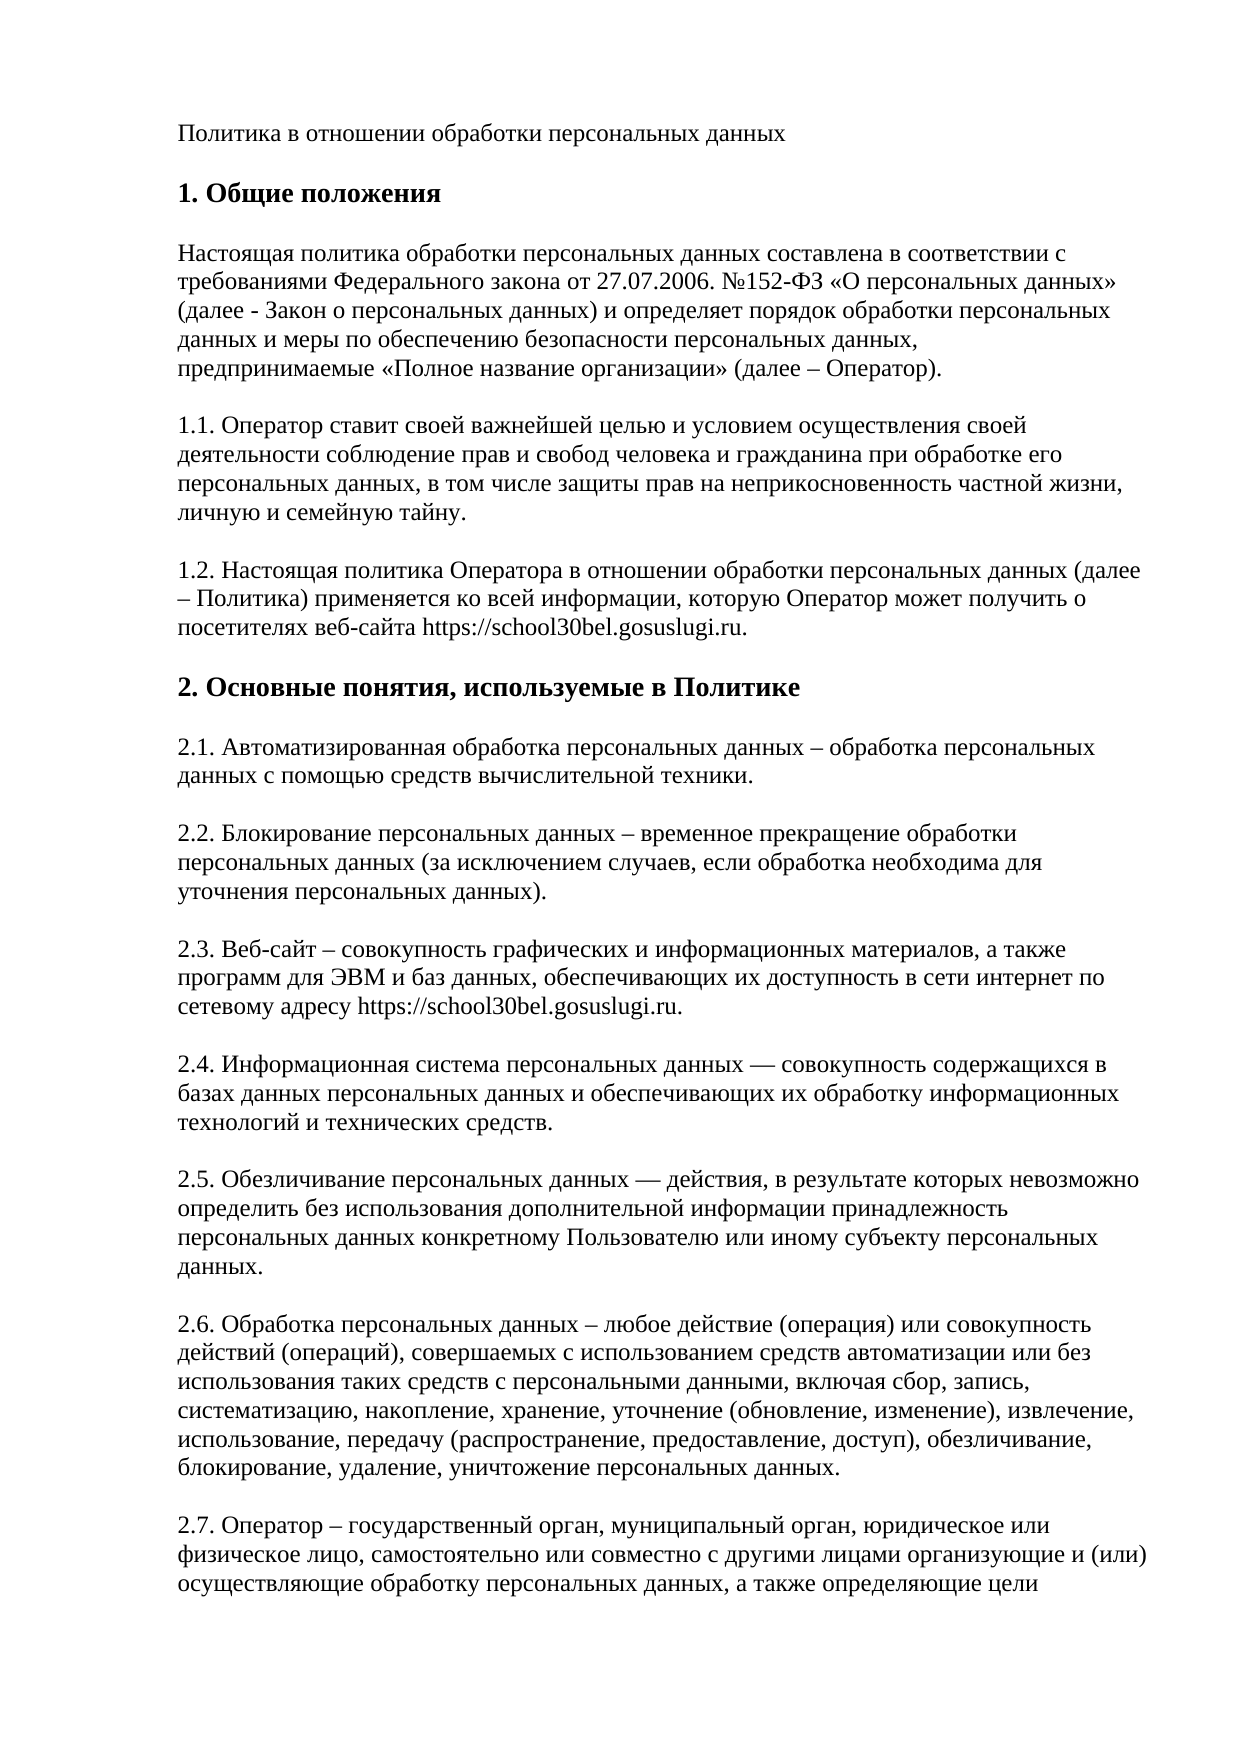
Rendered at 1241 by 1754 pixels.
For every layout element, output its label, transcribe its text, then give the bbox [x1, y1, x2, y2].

text 1.2. Настоящая политика Оператора в отношении обработки персональных данных (далее – Политика) применяется ко всей информации, которую Оператор может получить о посетителях веб-сайта https://school30bel.gosuslugi.ru. [177, 555, 1152, 641]
text 1. Общие положения [177, 176, 1152, 208]
text 2. Основные понятия, используемые в Политике [177, 670, 1152, 702]
text 2.4. Информационная система персональных данных — совокупность содержащихся в базах данных персональных данных и обеспечивающих их обработку информационных технологий и технических средств. [177, 1049, 1152, 1135]
text 2.2. Блокирование персональных данных – временное прекращение обработки персональных данных (за исключением случаев, если обработка необходима для уточнения персональных данных). [177, 818, 1152, 904]
text Настоящая политика обработки персональных данных составлена в соответствии с требованиями Федерального закона от 27.07.2006. №152-ФЗ «О персональных данных» (далее - Закон о персональных данных) и определяет порядок обработки персональных данных и меры по обеспечению безопасности персональных данных, предпринимаемые «Полное название организации» (далее – Оператор). [177, 238, 1152, 381]
text 1.1. Оператор ставит своей важнейшей целью и условием осуществления своей деятельности соблюдение прав и свобод человека и гражданина при обработке его персональных данных, в том числе защиты прав на неприкосновенность частной жизни, личную и семейную тайну. [177, 411, 1152, 526]
text 2.1. Автоматизированная обработка персональных данных – обработка персональных данных с помощью средств вычислительной техники. [177, 732, 1152, 789]
text 2.6. Обработка персональных данных – любое действие (операция) или совокупность действий (операций), совершаемых с использованием средств автоматизации или без использования таких средств с персональными данными, включая сбор, запись, систематизацию, накопление, хранение, уточнение (обновление, изменение), извлечение, использование, передачу (распространение, предоставление, доступ), обезличивание, блокирование, удаление, уничтожение персональных данных. [177, 1309, 1152, 1481]
text Политика в отношении обработки персональных данных [177, 118, 1152, 147]
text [177, 1510, 1152, 1597]
text 2.3. Веб-сайт – совокупность графических и информационных материалов, а также программ для ЭВМ и баз данных, обеспечивающих их доступность в сети интернет по сетевому адресу https://school30bel.gosuslugi.ru. [177, 934, 1152, 1020]
text 2.5. Обезличивание персональных данных — действия, в результате которых невозможно определить без использования дополнительной информации принадлежность персональных данных конкретному Пользователю или иному субъекту персональных данных. [177, 1164, 1152, 1279]
